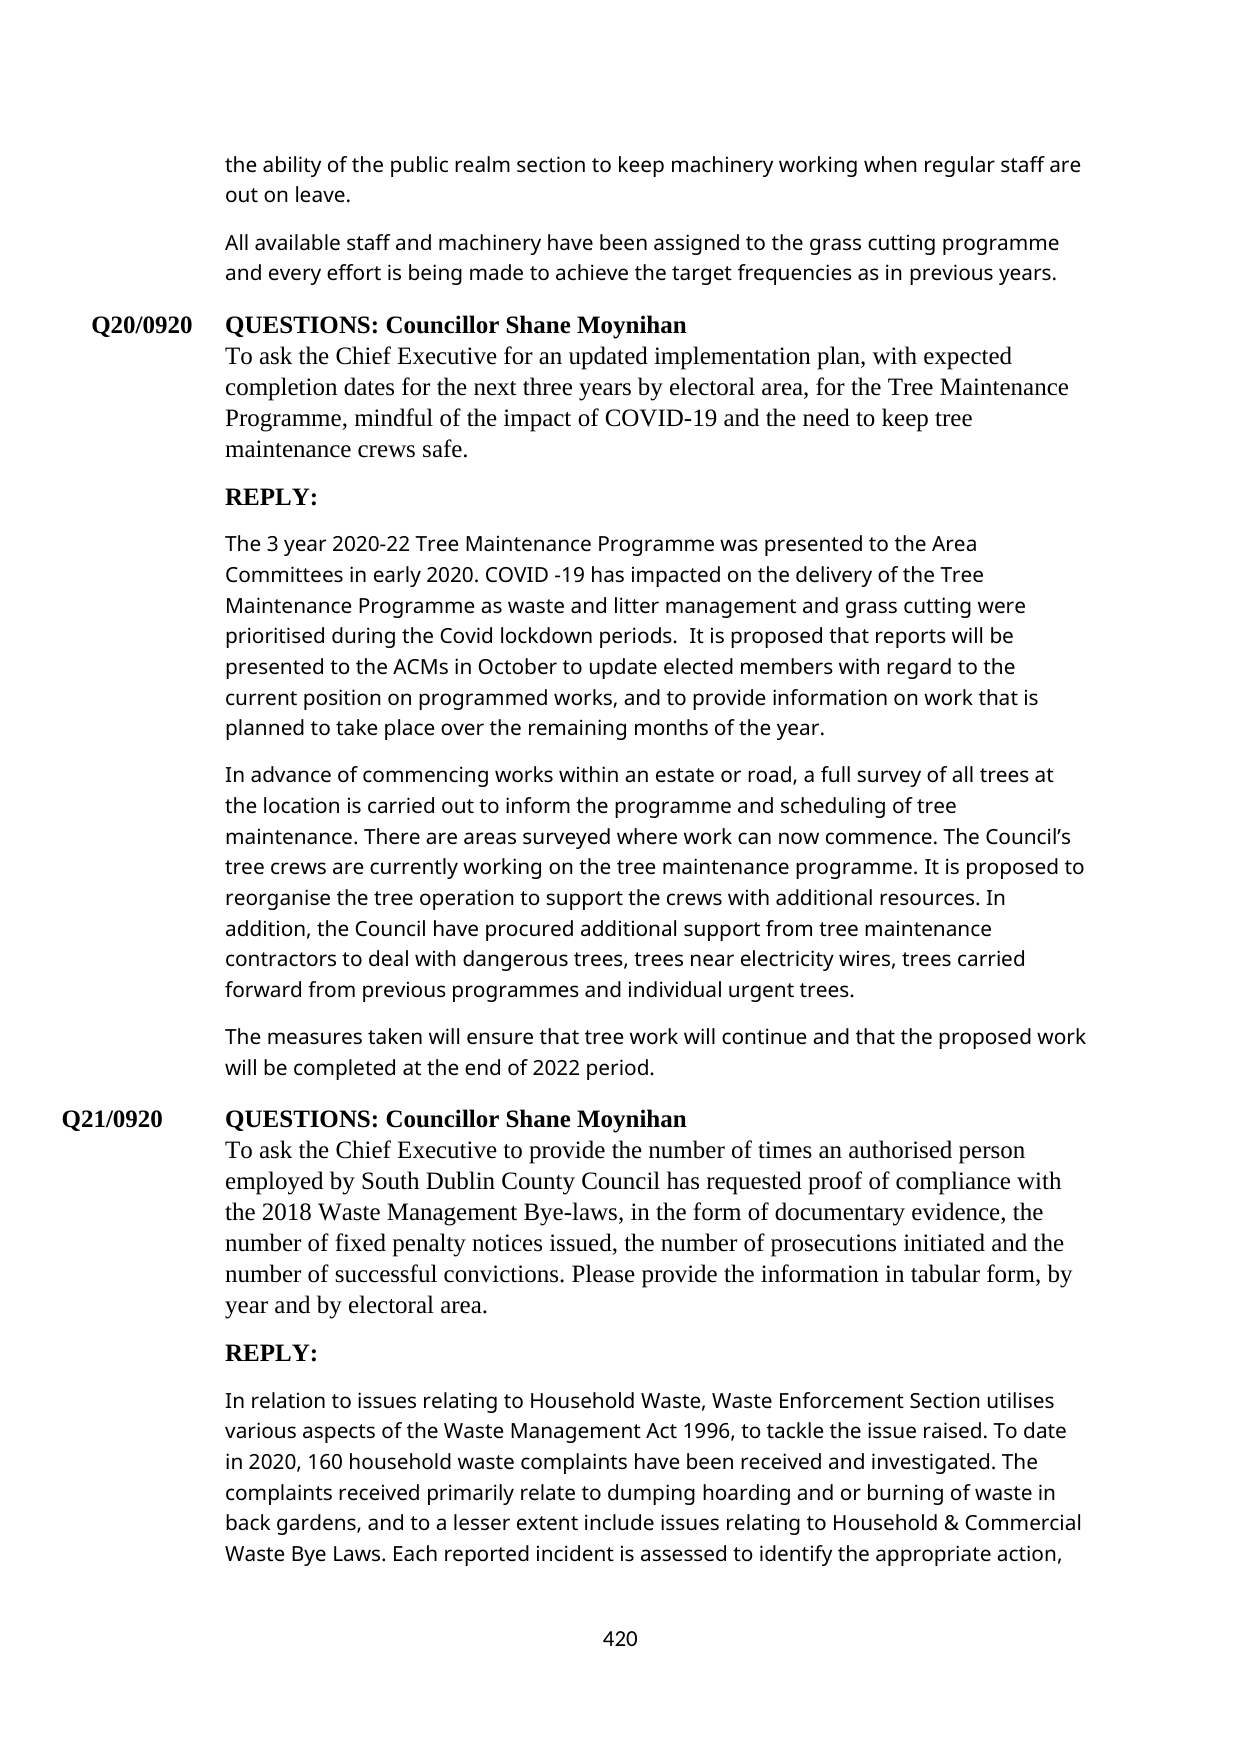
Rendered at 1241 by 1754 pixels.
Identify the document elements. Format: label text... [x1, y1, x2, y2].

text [225, 150, 1090, 209]
text To ask the Chief Executive for an updated implementation plan, with expected completion dates for the next three years by electoral area, for the Tree Maintenance Programme, mindful of the impact of COVID-19 and the need to keep tree maintenance crews safe. [225, 341, 1090, 463]
text Q20/0920 QUESTIONS: Councillor Shane Moynihan [91, 310, 1090, 339]
text REPLY: [225, 482, 1090, 511]
text In advance of commencing works within an estate or road, a full survey of all trees at the location is carried out to inform the programme and scheduling of tree maintenance. There are areas surveyed where work can now commence. The Council’s tree crews are currently working on the tree maintenance programme. It is proposed to reorganise the tree operation to support the crews with additional resources. In addition, the Council have procured additional support from tree maintenance contractors to deal with dangerous trees, trees near electricity wires, trees carried forward from previous programmes and individual urgent trees. [225, 761, 1090, 1003]
text All available staff and machinery have been assigned to the grass cutting programme and every effort is being made to achieve the target frequencies as in previous years. [225, 228, 1090, 287]
text The 3 year 2020-22 Tree Maintenance Programme was presented to the Area Committees in early 2020. COVID -19 has impacted on the delivery of the Tree Maintenance Programme as waste and litter management and grass cutting were prioritised during the Covid lockdown periods. It is proposed that reports will be presented to the ACMs in October to update elected members with regard to the current position on programmed works, and to provide information on work that is planned to take place over the remaining months of the year. [225, 529, 1090, 742]
text The measures taken will ensure that tree work will continue and that the proposed work will be completed at the end of 2022 period. [225, 1022, 1090, 1081]
text REPLY: [225, 1338, 1090, 1367]
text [225, 1386, 1090, 1568]
text Q21/0920 QUESTIONS: Councillor Shane Moynihan [61, 1104, 1090, 1133]
text To ask the Chief Executive to provide the number of times an authorised person employed by South Dublin County Council has requested proof of compliance with the 2018 Waste Management Bye-laws, in the form of documentary evidence, the number of fixed penalty notices issued, the number of prosecutions initiated and the number of successful convictions. Please provide the information in tabular form, by year and by electoral area. [225, 1135, 1090, 1319]
